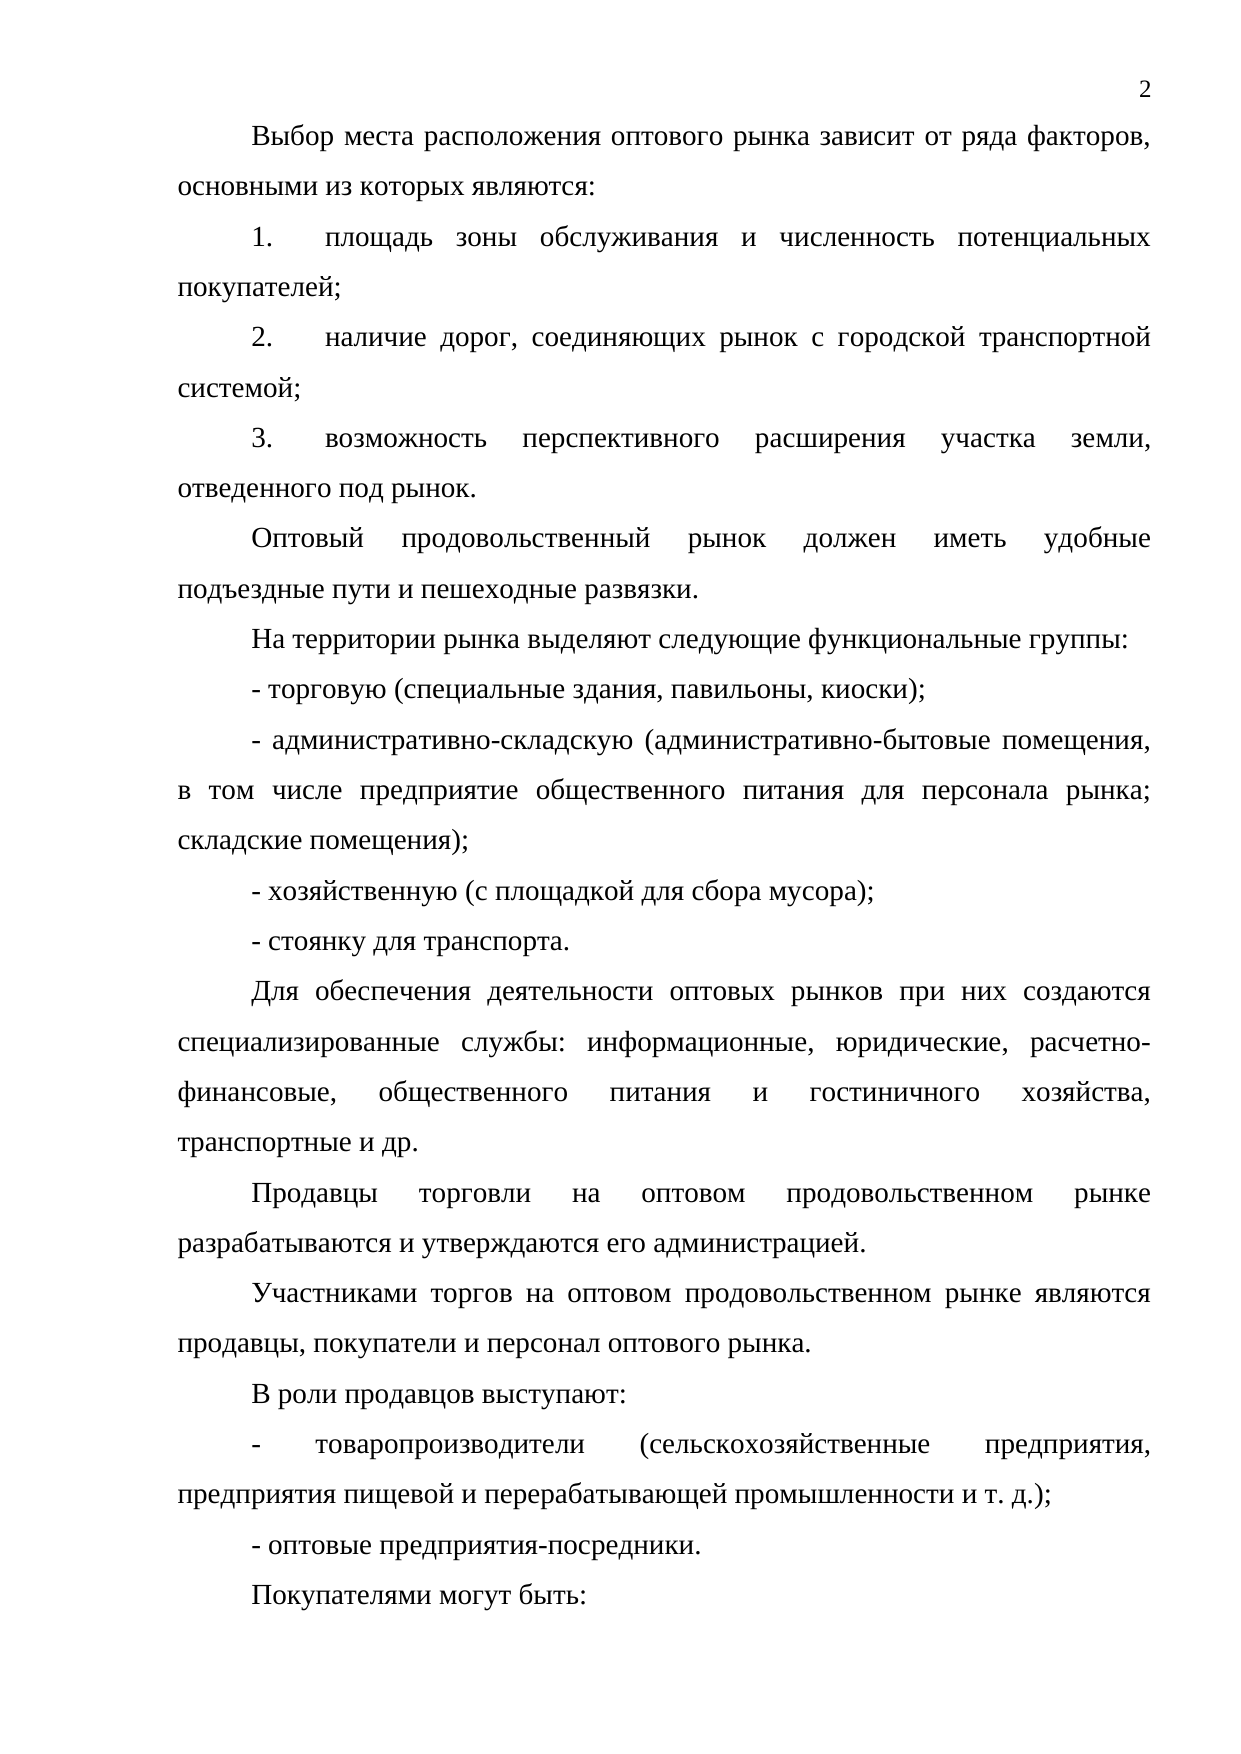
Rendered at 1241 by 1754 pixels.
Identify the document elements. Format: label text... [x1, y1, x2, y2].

text - оптовые предприятия-посредники. [177, 1527, 1152, 1560]
text - товаропроизводители (сельскохозяйственные предприятия, предприятия пищевой и перерабатывающей промышленности и т. д.); [177, 1426, 1152, 1510]
text Покупателями могут быть: [177, 1577, 1152, 1611]
text Участниками торгов на оптовом продовольственном рынке являются продавцы, покупатели и персонал оптового рынка. [177, 1275, 1152, 1359]
text - хозяйственную (с площадкой для сбора мусора); [177, 873, 1152, 906]
text Выбор места расположения оптового рынка зависит от ряда факторов, основными из которых являются: [177, 118, 1152, 202]
text В роли продавцов выступают: [177, 1376, 1152, 1409]
text Продавцы торговли на оптовом продовольственном рынке разрабатываются и утверждаются его администрацией. [177, 1175, 1152, 1258]
list возможность перспективного расширения участка земли, отведенного под рынок. [177, 420, 1152, 504]
list наличие дорог, соединяющих рынок с городской транспортной системой; [177, 319, 1152, 403]
text Для обеспечения деятельности оптовых рынков при них создаются специализированные службы: информационные, юридические, расчетно-финансовые, общественного питания и гостиничного хозяйства, транспортные и др. [177, 973, 1152, 1158]
text На территории рынка выделяют следующие функциональные группы: [177, 621, 1152, 655]
text - торговую (специальные здания, павильоны, киоски); [177, 672, 1152, 705]
text - стоянку для транспорта. [177, 923, 1152, 957]
list площадь зоны обслуживания и численность потенциальных покупателей; [177, 219, 1152, 303]
text Оптовый продовольственный рынок должен иметь удобные подъездные пути и пешеходные развязки. [177, 521, 1152, 604]
text - административно-складскую (административно-бытовые помещения, в том числе предприятие общественного питания для персонала рынка; складские помещения); [177, 722, 1152, 856]
